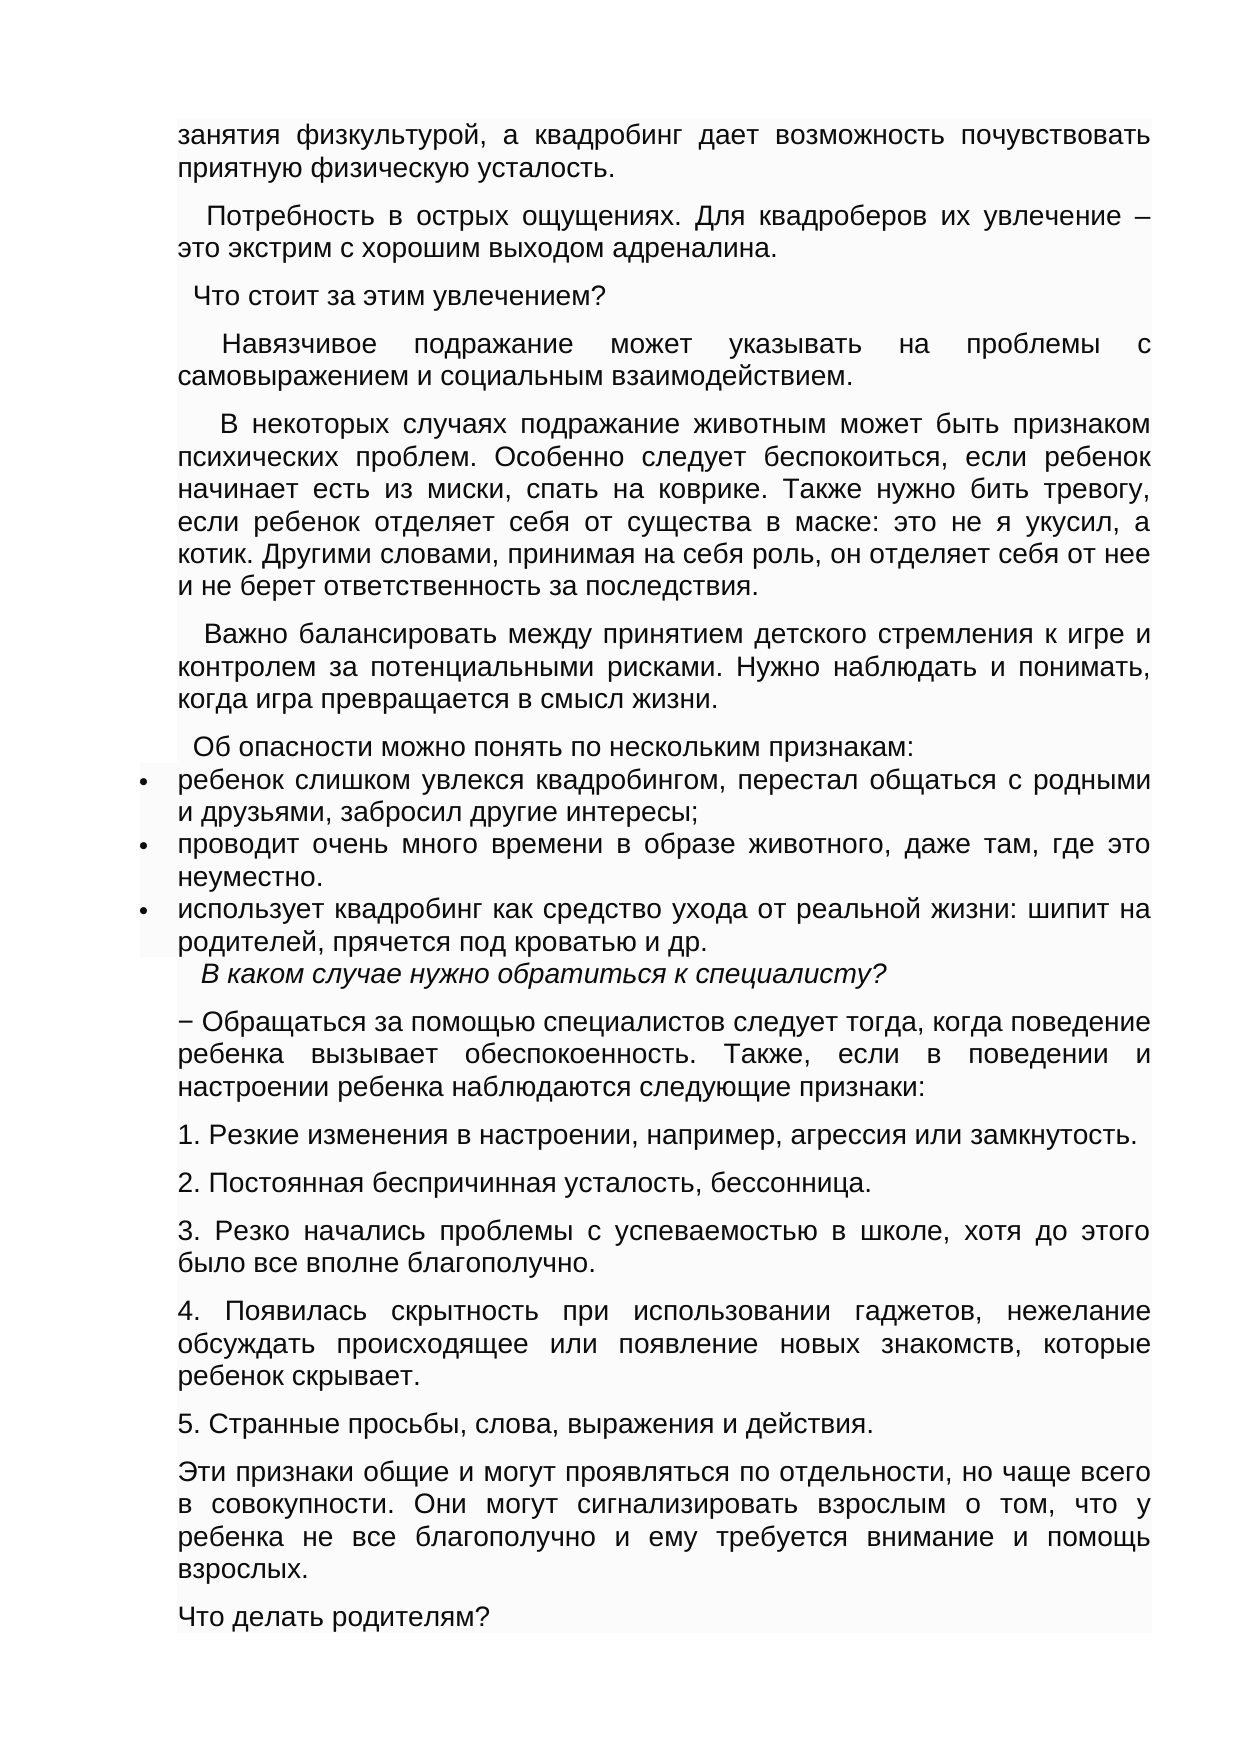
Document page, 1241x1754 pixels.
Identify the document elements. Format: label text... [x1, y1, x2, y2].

text Потребность в острых ощущениях. Для квадроберов их увлечение – это экстрим с хорошим выходом адреналина. [177, 198, 1152, 263]
text 3. Резко начались проблемы с успеваемостью в школе, хотя до этого было все вполне благополучно. [177, 1214, 1152, 1279]
text Эти признаки общие и могут проявляться по отдельности, но чаще всего в совокупности. Они могут сигнализировать взрослым о том, что у ребенка не все благополучно и ему требуется внимание и помощь взрослых. [177, 1455, 1152, 1585]
text Что стоит за этим увлечением? [177, 279, 1152, 311]
text Навязчивое подражание может указывать на проблемы с самовыражением и социальным взаимодействием. [177, 327, 1152, 392]
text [177, 118, 1152, 183]
text 2. Постоянная беспричинная усталость, бессонница. [177, 1166, 1152, 1198]
text 1. Резкие изменения в настроении, например, агрессия или замкнутость. [177, 1118, 1152, 1150]
text 4. Появилась скрытность при использовании гаджетов, нежелание обсуждать происходящее или появление новых знакомств, которые ребенок скрывает. [177, 1294, 1152, 1391]
text Что делать родителям? [177, 1600, 1152, 1633]
list ребенок слишком увлекся квадробингом, перестал общаться с родными и друзьями, забросил другие интересы; [140, 763, 1152, 827]
list использует квадробинг как средство ухода от реальной жизни: шипит на родителей, прячется под кроватью и др. [140, 892, 1152, 957]
text Об опасности можно понять по нескольким признакам: [177, 730, 1152, 763]
text 5. Странные просьбы, слова, выражения и действия. [177, 1407, 1152, 1439]
list проводит очень много времени в образе животного, даже там, где это неуместно. [140, 827, 1152, 892]
text − Обращаться за помощью специалистов следует тогда, когда поведение ребенка вызывает обеспокоенность. Также, если в поведении и настроении ребенка наблюдаются следующие признаки: [177, 1005, 1152, 1102]
text Важно балансировать между принятием детского стремления к игре и контролем за потенциальными рисками. Нужно наблюдать и понимать, когда игра превращается в смысл жизни. [177, 617, 1152, 714]
text В каком случае нужно обратиться к специалисту? [177, 957, 1152, 989]
text В некоторых случаях подражание животным может быть признаком психических проблем. Особенно следует беспокоиться, если ребенок начинает есть из миски, спать на коврике. Также нужно бить тревогу, если ребенок отделяет себя от существа в маске: это не я укусил, а котик. Другими словами, принимая на себя роль, он отделяет себя от нее и не берет ответственность за последствия. [177, 407, 1152, 602]
